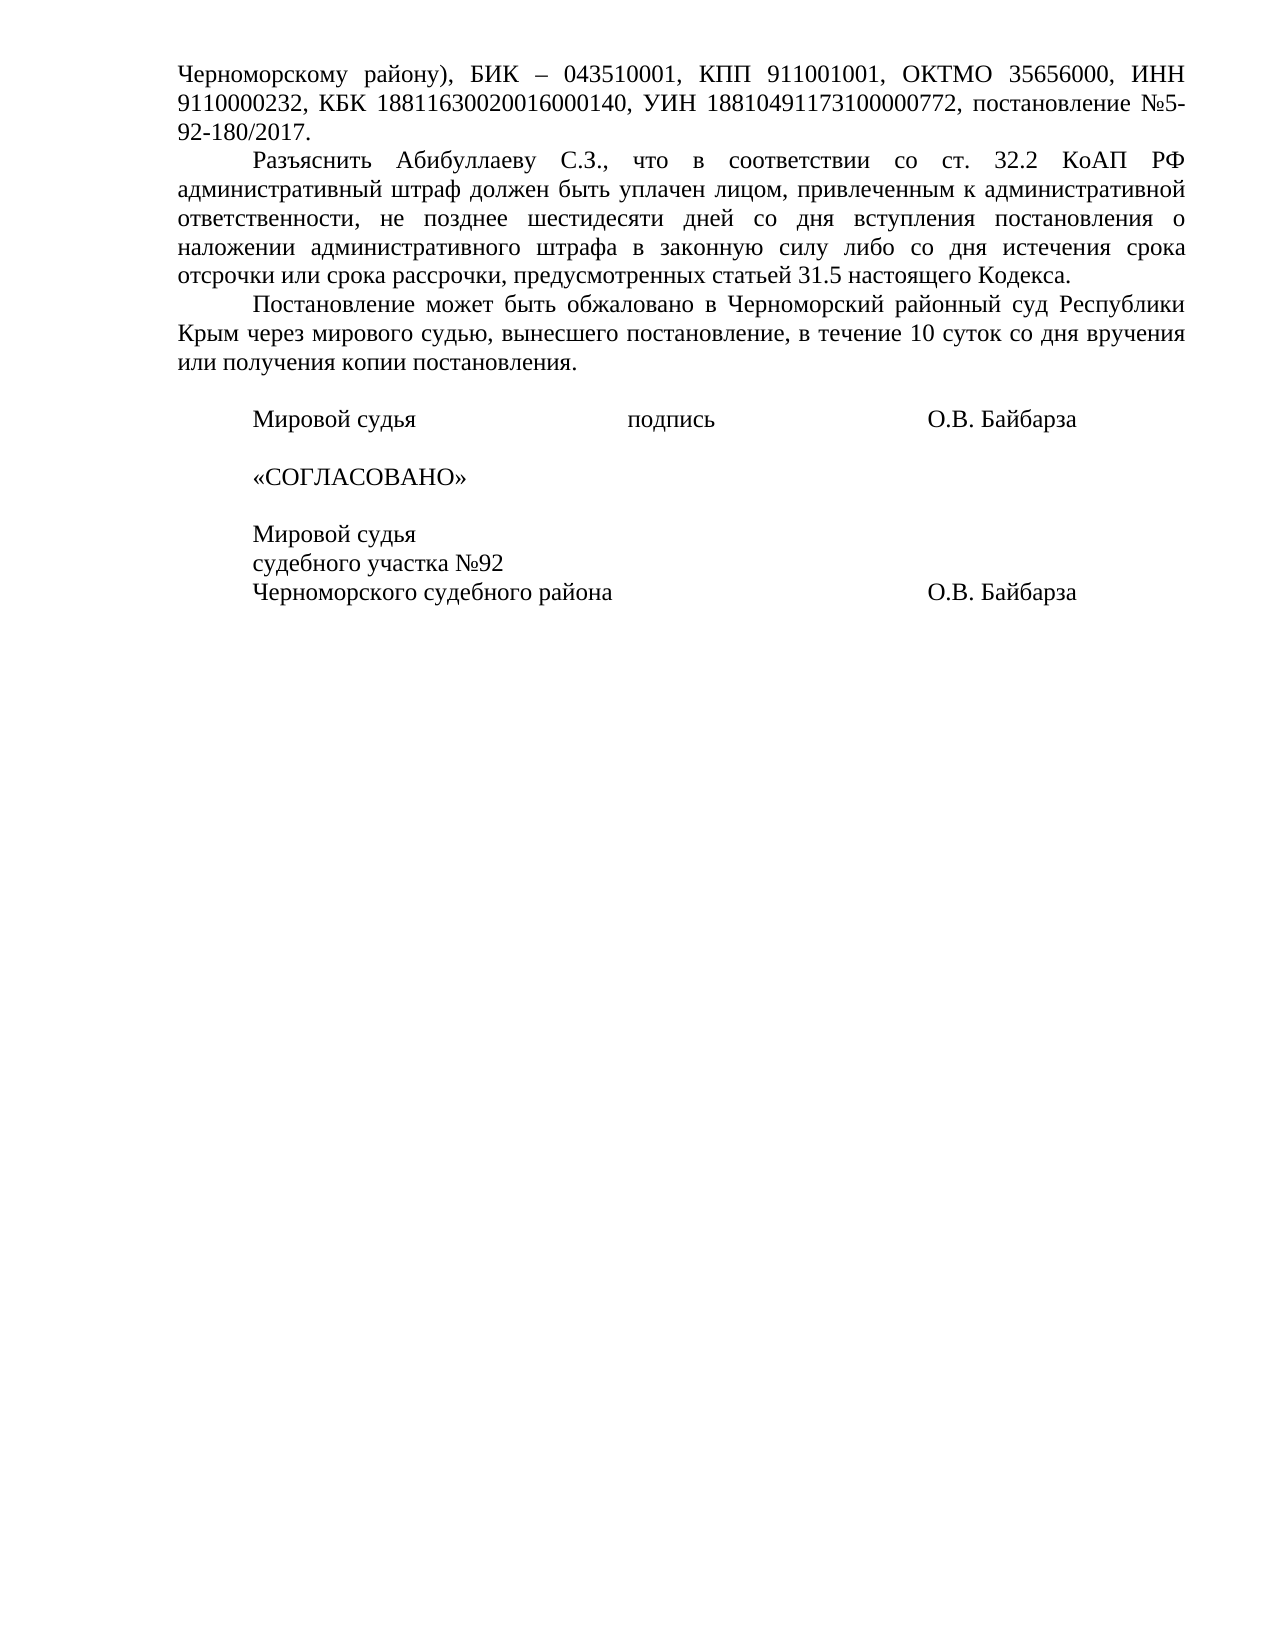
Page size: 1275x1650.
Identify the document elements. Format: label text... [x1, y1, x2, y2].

text «СОГЛАСОВАНО» [177, 462, 1186, 490]
text Разъяснить Абибуллаеву С.З., что в соответствии со ст. 32.2 КоАП РФ административный штраф должен быть уплачен лицом, привлеченным к административной ответственности, не позднее шестидесяти дней со дня вступления постановления о наложении административного штрафа в законную силу либо со дня истечения срока отсрочки или срока рассрочки, предусмотренных статьей 31.5 настоящего Кодекса. [177, 145, 1186, 289]
text Черноморского судебного района О.В. Байбарза [177, 577, 1186, 605]
text Мировой судья [177, 519, 1186, 548]
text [177, 59, 1186, 145]
text Мировой судья подпись О.В. Байбарза [177, 404, 1186, 433]
text Постановление может быть обжаловано в Черноморский районный суд Республики Крым через мирового судью, вынесшего постановление, в течение 10 суток со дня вручения или получения копии постановления. [177, 289, 1186, 375]
text судебного участка №92 [177, 548, 1186, 577]
